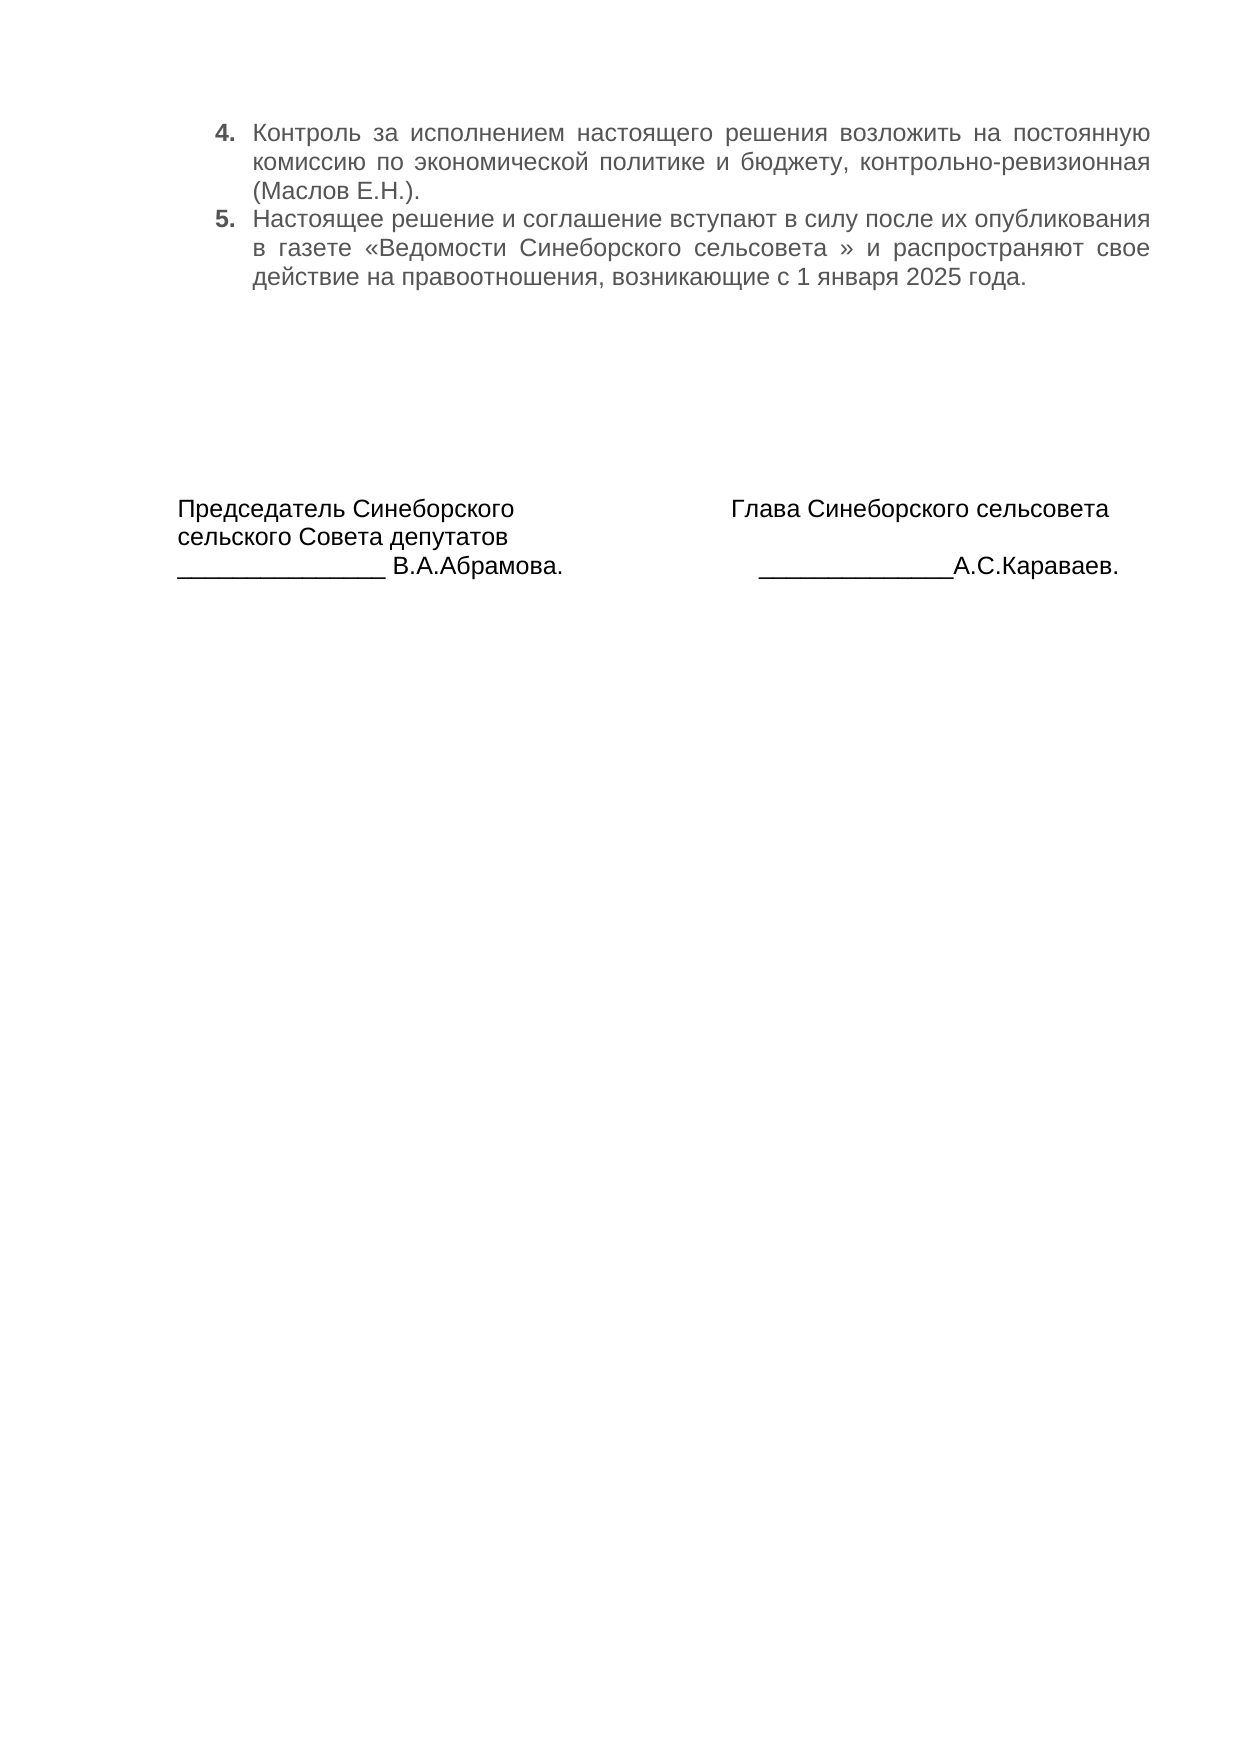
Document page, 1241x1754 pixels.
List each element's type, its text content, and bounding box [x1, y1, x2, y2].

table_header Глава Синеборского сельсовета ______________А.С.Караваев. [664, 494, 1163, 608]
list Контроль за исполнением настоящего решения возложить на постоянную комиссию по экономической политике и бюджету, контрольно-ревизионная (Маслов Е.Н.). [215, 118, 1152, 204]
list Настоящее решение и соглашение вступают в силу после их опубликования в газете «Ведомости Синеборского сельсовета » и распространяют свое действие на правоотношения, возникающие с 1 января 2025 года. [215, 204, 1152, 291]
table_header Председатель Синеборского сельского Совета депутатов _______________ В.А.Абрамова. [166, 494, 664, 608]
